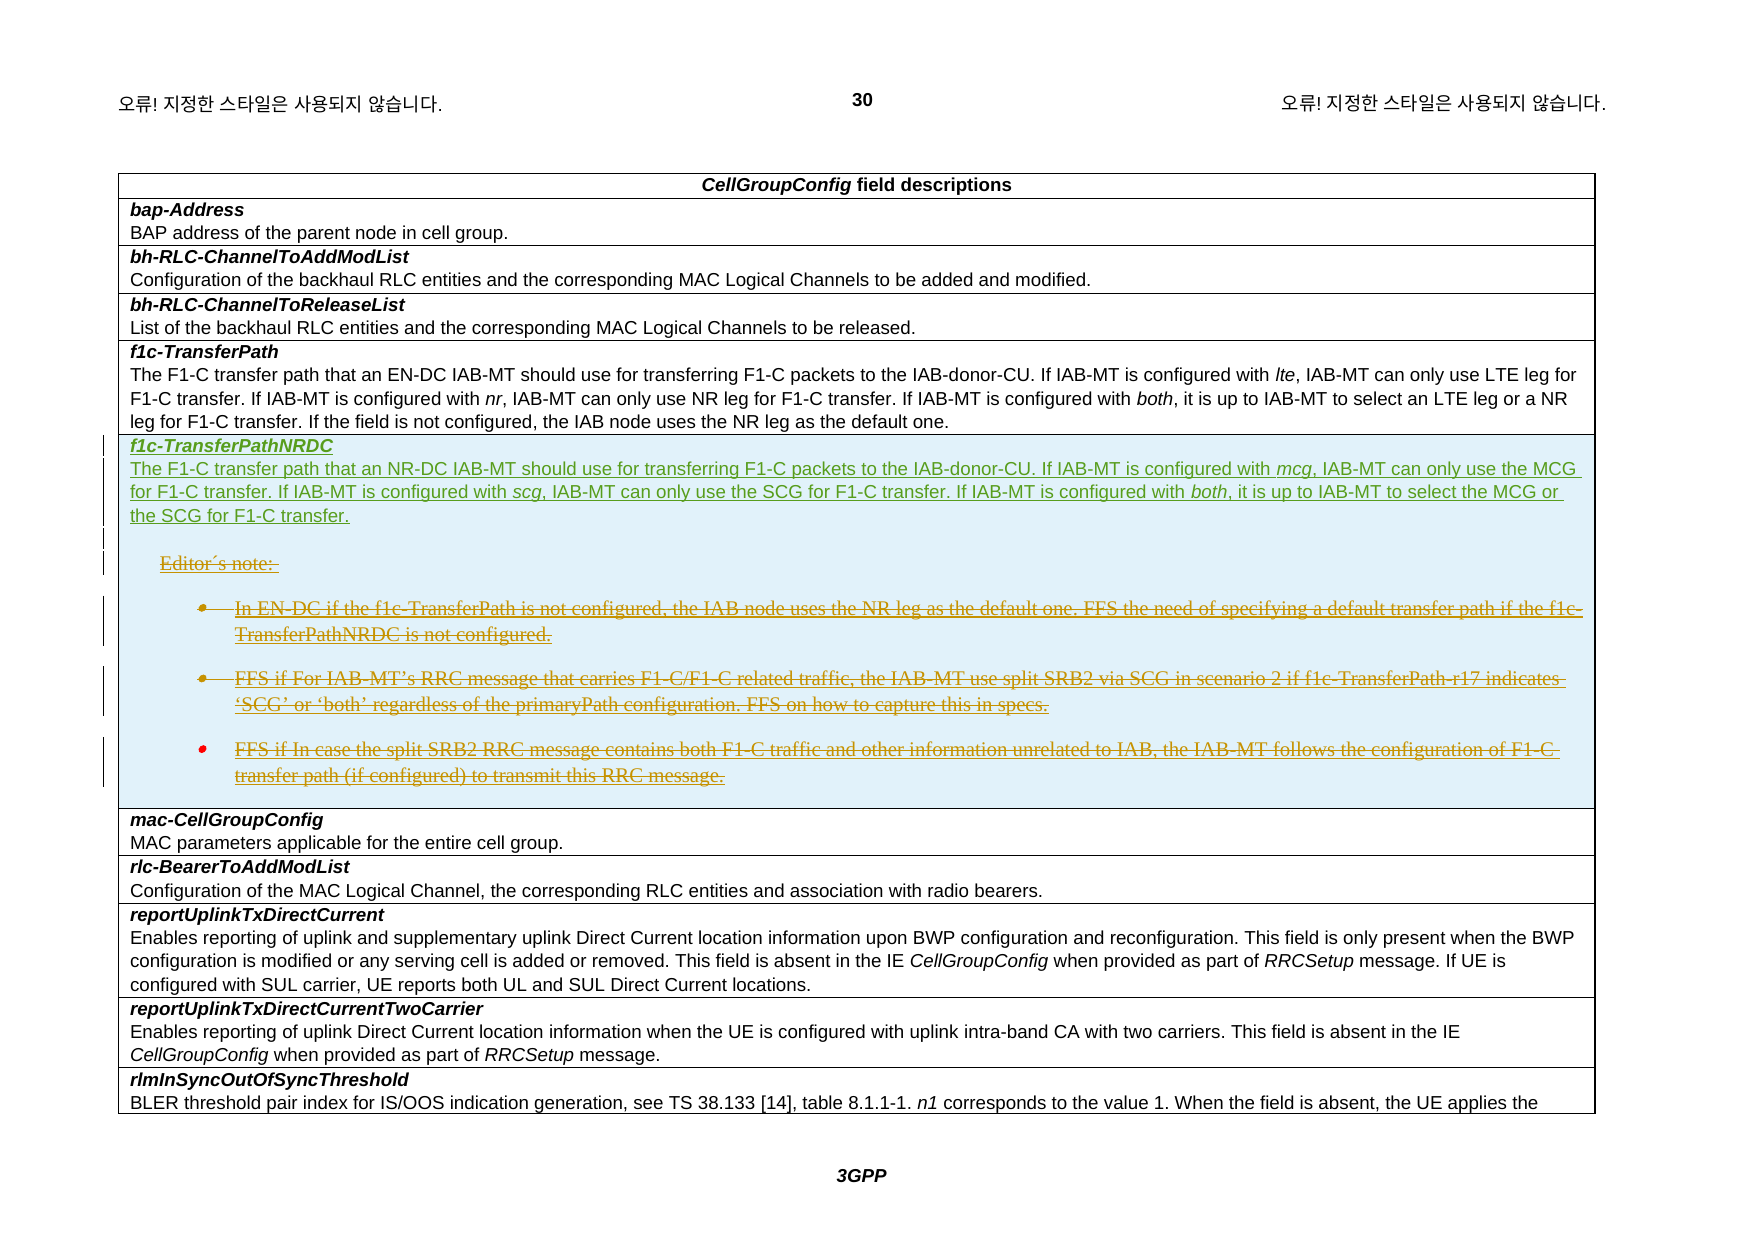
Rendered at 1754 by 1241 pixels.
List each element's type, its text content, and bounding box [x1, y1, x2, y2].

table_cell bh-RLC-ChannelToReleaseList List of the backhaul RLC entities and the corresponding MAC Logical Channels to be released. [119, 294, 1594, 340]
table_cell f1c-TransferPath The F1-C transfer path that an EN-DC IAB-MT should use for transferring F1-C packets to the IAB-donor-CU. If IAB-MT is configured with lte, IAB-MT can only use LTE leg for F1-C transfer. If IAB-MT is configured with nr, IAB-MT can only use NR leg for F1-C transfer. If IAB-MT is configured with both, it is up to IAB-MT to select an LTE leg or a NR leg for F1-C transfer. If the field is not configured, the IAB node uses the NR leg as the default one. [119, 341, 1594, 434]
table_cell reportUplinkTxDirectCurrent Enables reporting of uplink and supplementary uplink Direct Current location information upon BWP configuration and reconfiguration. This field is only present when the BWP configuration is modified or any serving cell is added or removed. This field is absent in the IE CellGroupConfig when provided as part of RRCSetup message. If UE is configured with SUL carrier, UE reports both UL and SUL Direct Current locations. [119, 904, 1594, 997]
table_cell bap-Address BAP address of the parent node in cell group. [119, 199, 1594, 245]
table_cell reportUplinkTxDirectCurrentTwoCarrier Enables reporting of uplink Direct Current location information when the UE is configured with uplink intra-band CA with two carriers. This field is absent in the IE CellGroupConfig when provided as part of RRCSetup message. [119, 998, 1594, 1067]
table_header CellGroupConfig field descriptions [119, 174, 1594, 197]
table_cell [119, 1068, 1594, 1113]
table_cell rlc-BearerToAddModList Configuration of the MAC Logical Channel, the corresponding RLC entities and association with radio bearers. [119, 856, 1594, 903]
table_cell mac-CellGroupConfig MAC parameters applicable for the entire cell group. [119, 809, 1594, 855]
table_cell bh-RLC-ChannelToAddModList Configuration of the backhaul RLC entities and the corresponding MAC Logical Channels to be added and modified. [119, 246, 1594, 292]
